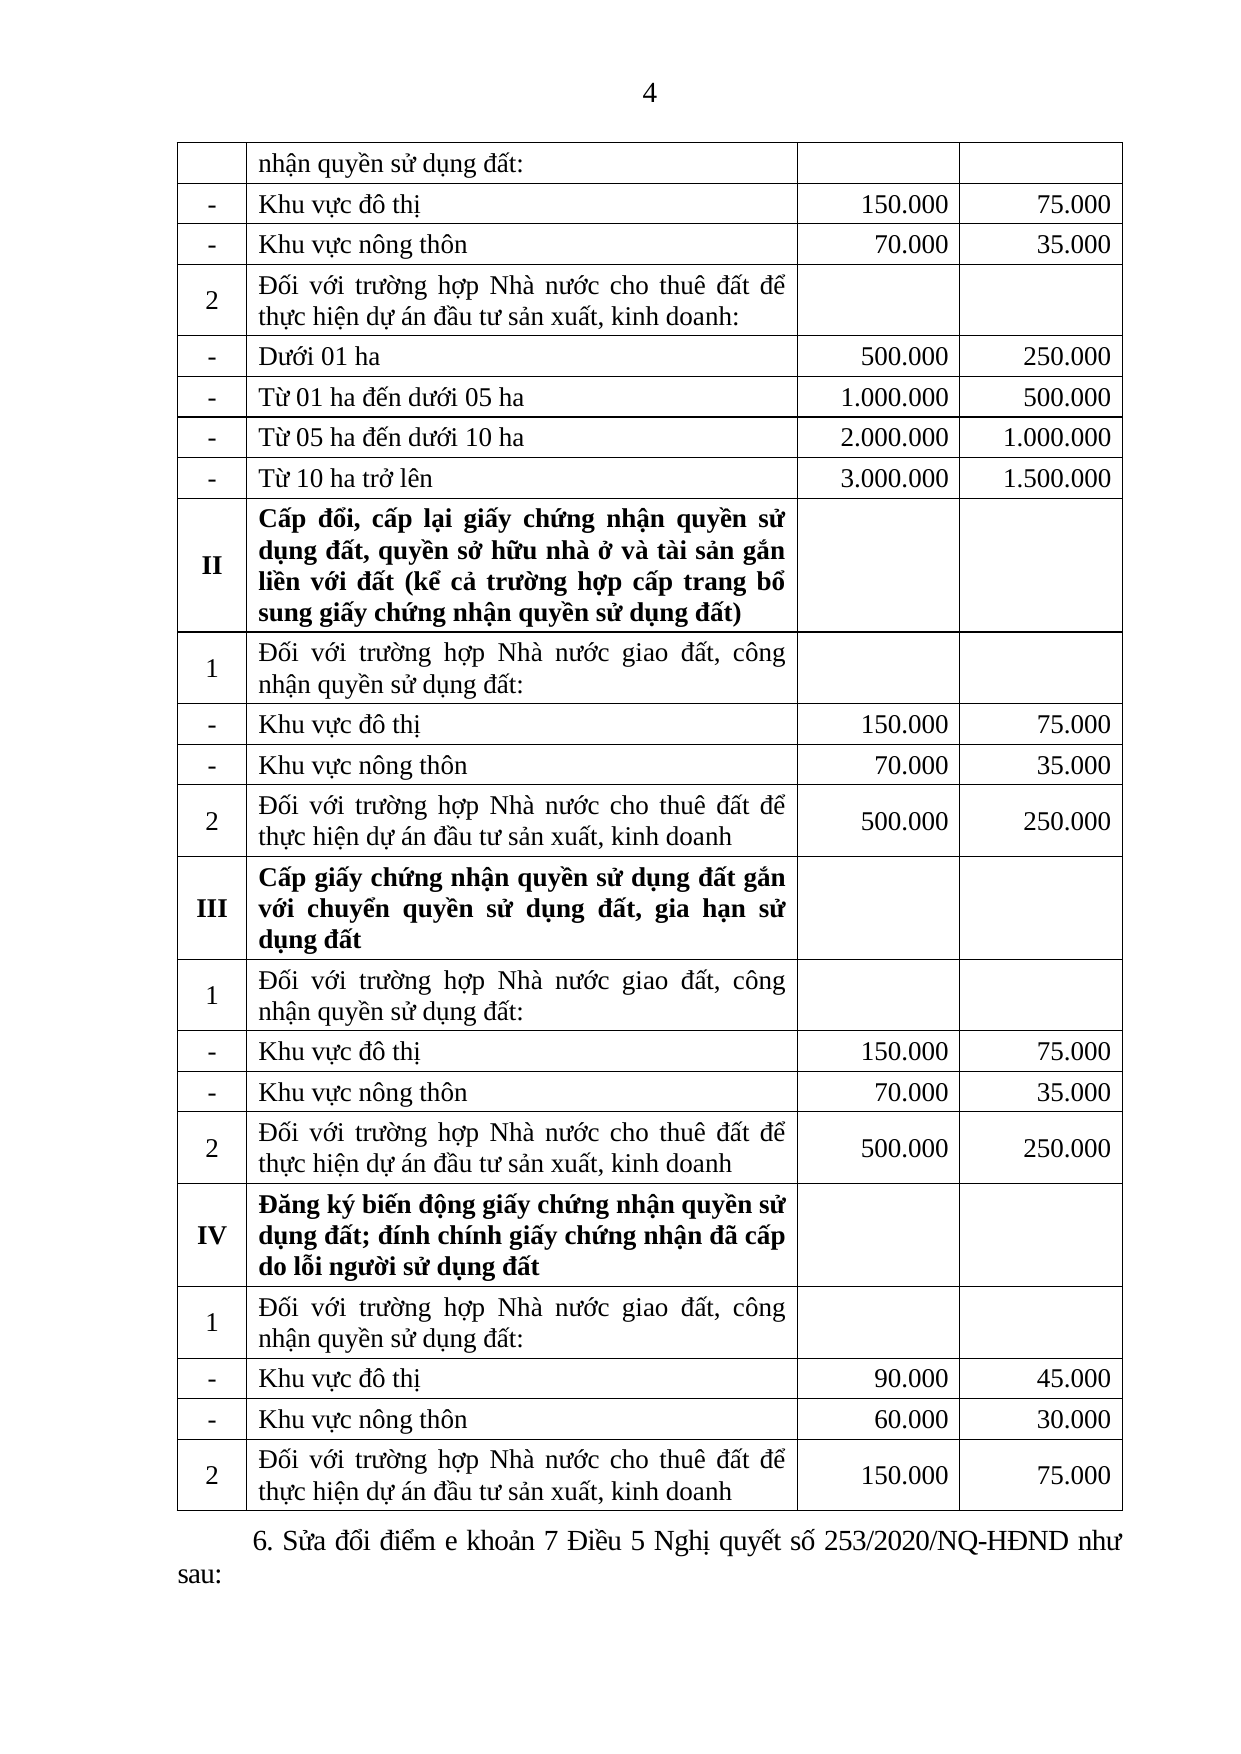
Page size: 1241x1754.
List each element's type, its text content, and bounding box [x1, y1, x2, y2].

table_cell - [178, 224, 246, 264]
table_cell 35.000 [960, 1072, 1122, 1111]
table_cell Từ 01 ha đến dưới 05 ha [247, 377, 797, 416]
table_cell - [178, 704, 246, 743]
table_cell 1 [178, 1287, 246, 1357]
table_cell 1 [178, 143, 246, 183]
table_cell [960, 143, 1122, 183]
table_cell Đăng ký biến động giấy chứng nhận quyền sử dụng đất; đính chính giấy chứng nhận đã cấp do lỗi người sử dụng đất [247, 1184, 797, 1286]
table_cell [960, 499, 1122, 631]
table_cell 75.000 [960, 704, 1122, 743]
table_cell IV [178, 1184, 246, 1286]
table_cell [798, 857, 959, 958]
table_cell Khu vực nông thôn [247, 1072, 797, 1111]
table_cell [798, 265, 959, 335]
table_cell 2 [178, 1112, 246, 1183]
table_cell 250.000 [960, 1112, 1122, 1183]
table_cell Cấp đổi, cấp lại giấy chứng nhận quyền sử dụng đất, quyền sở hữu nhà ở và tài sản gắn liền với đất (kể cả trường hợp cấp trang bổ sung giấy chứng nhận quyền sử dụng đất) [247, 499, 797, 631]
table_cell 500.000 [798, 785, 959, 856]
table_cell 2 [178, 265, 246, 335]
table_cell - [178, 745, 246, 784]
table_cell 70.000 [798, 1072, 959, 1111]
table_cell [798, 633, 959, 703]
table_cell - [178, 458, 246, 497]
table_cell Từ 05 ha đến dưới 10 ha [247, 418, 797, 457]
table_cell Dưới 01 ha [247, 336, 797, 376]
table_cell - [178, 184, 246, 223]
table_cell 75.000 [960, 1440, 1122, 1510]
table_cell Khu vực đô thị [247, 1359, 797, 1398]
table_cell Khu vực đô thị [247, 1031, 797, 1071]
table_cell 70.000 [798, 745, 959, 784]
table_cell [960, 960, 1122, 1030]
table_cell 60.000 [798, 1399, 959, 1438]
table_cell 150.000 [798, 184, 959, 223]
table_cell Đối với trường hợp Nhà nước giao đất, công nhận quyền sử dụng đất: [247, 633, 797, 703]
table_cell 150.000 [798, 704, 959, 743]
table_cell 75.000 [960, 184, 1122, 223]
table_cell 1.000.000 [960, 418, 1122, 457]
table_cell 1.500.000 [960, 458, 1122, 497]
table_cell 45.000 [960, 1359, 1122, 1398]
table_cell - [178, 1031, 246, 1071]
table_cell 30.000 [960, 1399, 1122, 1438]
table_cell 1 [178, 633, 246, 703]
table_cell [960, 265, 1122, 335]
table_cell Đối với trường hợp Nhà nước giao đất, công nhận quyền sử dụng đất: [247, 960, 797, 1030]
table_cell 3.000.000 [798, 458, 959, 497]
table_cell Đối với trường hợp Nhà nước giao đất, công nhận quyền sử dụng đất: [247, 1287, 797, 1357]
table_cell 150.000 [798, 1440, 959, 1510]
table_cell Từ 10 ha trở lên [247, 458, 797, 497]
table_cell 1 [178, 960, 246, 1030]
table_cell 250.000 [960, 785, 1122, 856]
table_cell 2 [178, 1440, 246, 1510]
table_cell [798, 1287, 959, 1357]
table_cell Khu vực đô thị [247, 184, 797, 223]
table_cell 75.000 [960, 1031, 1122, 1071]
table_cell - [178, 336, 246, 376]
table_cell 90.000 [798, 1359, 959, 1398]
table_cell [960, 1184, 1122, 1286]
table_cell 35.000 [960, 745, 1122, 784]
table_cell 2.000.000 [798, 418, 959, 457]
table_cell Khu vực nông thôn [247, 224, 797, 264]
table_cell Đối với trường hợp Nhà nước cho thuê đất để thực hiện dự án đầu tư sản xuất, kinh doanh [247, 1440, 797, 1510]
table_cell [247, 143, 797, 183]
table_cell - [178, 377, 246, 416]
table_cell - [178, 1399, 246, 1438]
text 6. Sửa đổi điểm e khoản 7 Điều 5 Nghị quyết số 253/2020/NQ-HĐND như sau: [177, 1524, 1122, 1590]
table_cell 1.000.000 [798, 377, 959, 416]
table_cell [960, 633, 1122, 703]
table_cell Đối với trường hợp Nhà nước cho thuê đất để thực hiện dự án đầu tư sản xuất, kinh doanh [247, 1112, 797, 1183]
table_cell 2 [178, 785, 246, 856]
table_cell 500.000 [798, 1112, 959, 1183]
table_cell 35.000 [960, 224, 1122, 264]
table_cell II [178, 499, 246, 631]
table_cell Khu vực nông thôn [247, 745, 797, 784]
table_cell [960, 857, 1122, 958]
table_cell [798, 1184, 959, 1286]
table_cell Khu vực đô thị [247, 704, 797, 743]
table_cell 70.000 [798, 224, 959, 264]
table_cell III [178, 857, 246, 958]
table_cell 150.000 [798, 1031, 959, 1071]
table_cell [798, 143, 959, 183]
table_cell [798, 960, 959, 1030]
table_cell Khu vực nông thôn [247, 1399, 797, 1438]
table_cell [960, 1287, 1122, 1357]
table_cell - [178, 1359, 246, 1398]
table_cell [798, 499, 959, 631]
table_cell Cấp giấy chứng nhận quyền sử dụng đất gắn với chuyển quyền sử dụng đất, gia hạn sử dụng đất [247, 857, 797, 958]
table_cell Đối với trường hợp Nhà nước cho thuê đất để thực hiện dự án đầu tư sản xuất, kinh doanh: [247, 265, 797, 335]
table_cell - [178, 418, 246, 457]
table_cell 500.000 [960, 377, 1122, 416]
table_cell - [178, 1072, 246, 1111]
table_cell 250.000 [960, 336, 1122, 376]
table_cell 500.000 [798, 336, 959, 376]
table_cell Đối với trường hợp Nhà nước cho thuê đất để thực hiện dự án đầu tư sản xuất, kinh doanh [247, 785, 797, 856]
